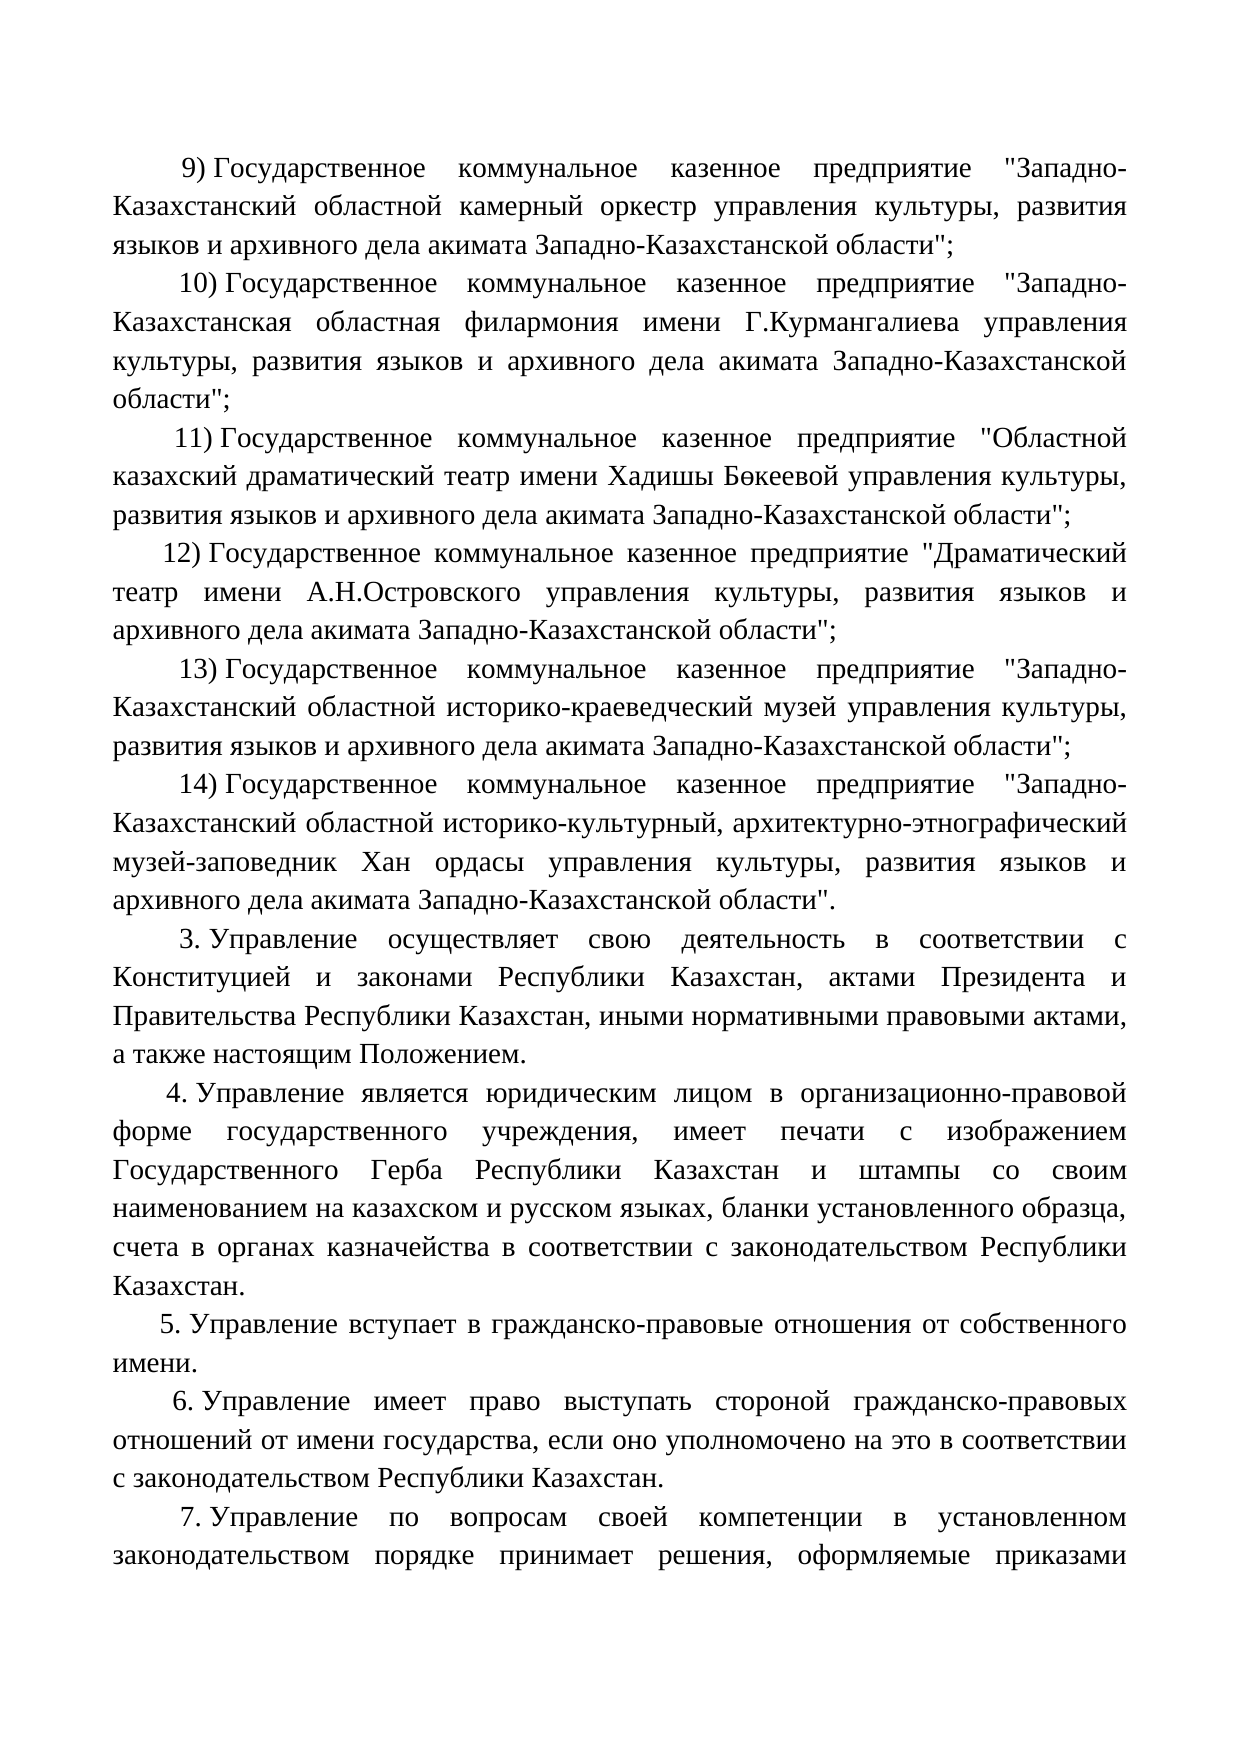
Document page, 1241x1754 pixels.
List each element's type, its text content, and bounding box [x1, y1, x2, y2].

text 4. Управление является юридическим лицом в организационно-правовой форме государственного учреждения, имеет печати с изображением Государственного Герба Республики Казахстан и штампы со своим наименованием на казахском и русском языках, бланки установленного образца, счета в органах казначейства в соответствии с законодательством Республики Казахстан. [112, 1075, 1128, 1301]
text 6. Управление имеет право выступать стороной гражданско-правовых отношений от имени государства, если оно уполномочено на это в соответствии с законодательством Республики Казахстан. [112, 1383, 1128, 1494]
text 3. Управление осуществляет свою деятельность в соответствии с Конституцией и законами Республики Казахстан, актами Президента и Правительства Республики Казахстан, иными нормативными правовыми актами, а также настоящим Положением. [112, 921, 1128, 1070]
text 9) Государственное коммунальное казенное предприятие "Западно- Казахстанский областной камерный оркестр управления культуры, развития языков и архивного дела акимата Западно-Казахстанской области"; [112, 150, 1128, 261]
text 13) Государственное коммунальное казенное предприятие "Западно-Казахстанский областной историко-краеведческий музей управления культуры, развития языков и архивного дела акимата Западно-Казахстанской области"; [112, 651, 1128, 762]
text 14) Государственное коммунальное казенное предприятие "Западно-Казахстанский областной историко-культурный, архитектурно-этнографический музей-заповедник Хан ордасы управления культуры, развития языков и архивного дела акимата Западно-Казахстанской области". [112, 767, 1128, 916]
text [112, 1499, 1128, 1571]
text 10) Государственное коммунальное казенное предприятие "Западно-Казахстанская областная филармония имени Г.Курмангалиева управления культуры, развития языков и архивного дела акимата Западно-Казахстанской области"; [112, 266, 1128, 415]
text 11) Государственное коммунальное казенное предприятие "Областной казахский драматический театр имени Хадишы Бөкеевой управления культуры, развития языков и архивного дела акимата Западно-Казахстанской области"; [112, 420, 1128, 530]
text 5. Управление вступает в гражданско-правовые отношения от собственного имени. [112, 1306, 1128, 1378]
text 12) Государственное коммунальное казенное предприятие "Драматический театр имени А.Н.Островского управления культуры, развития языков и архивного дела акимата Западно-Казахстанской области"; [112, 535, 1128, 646]
